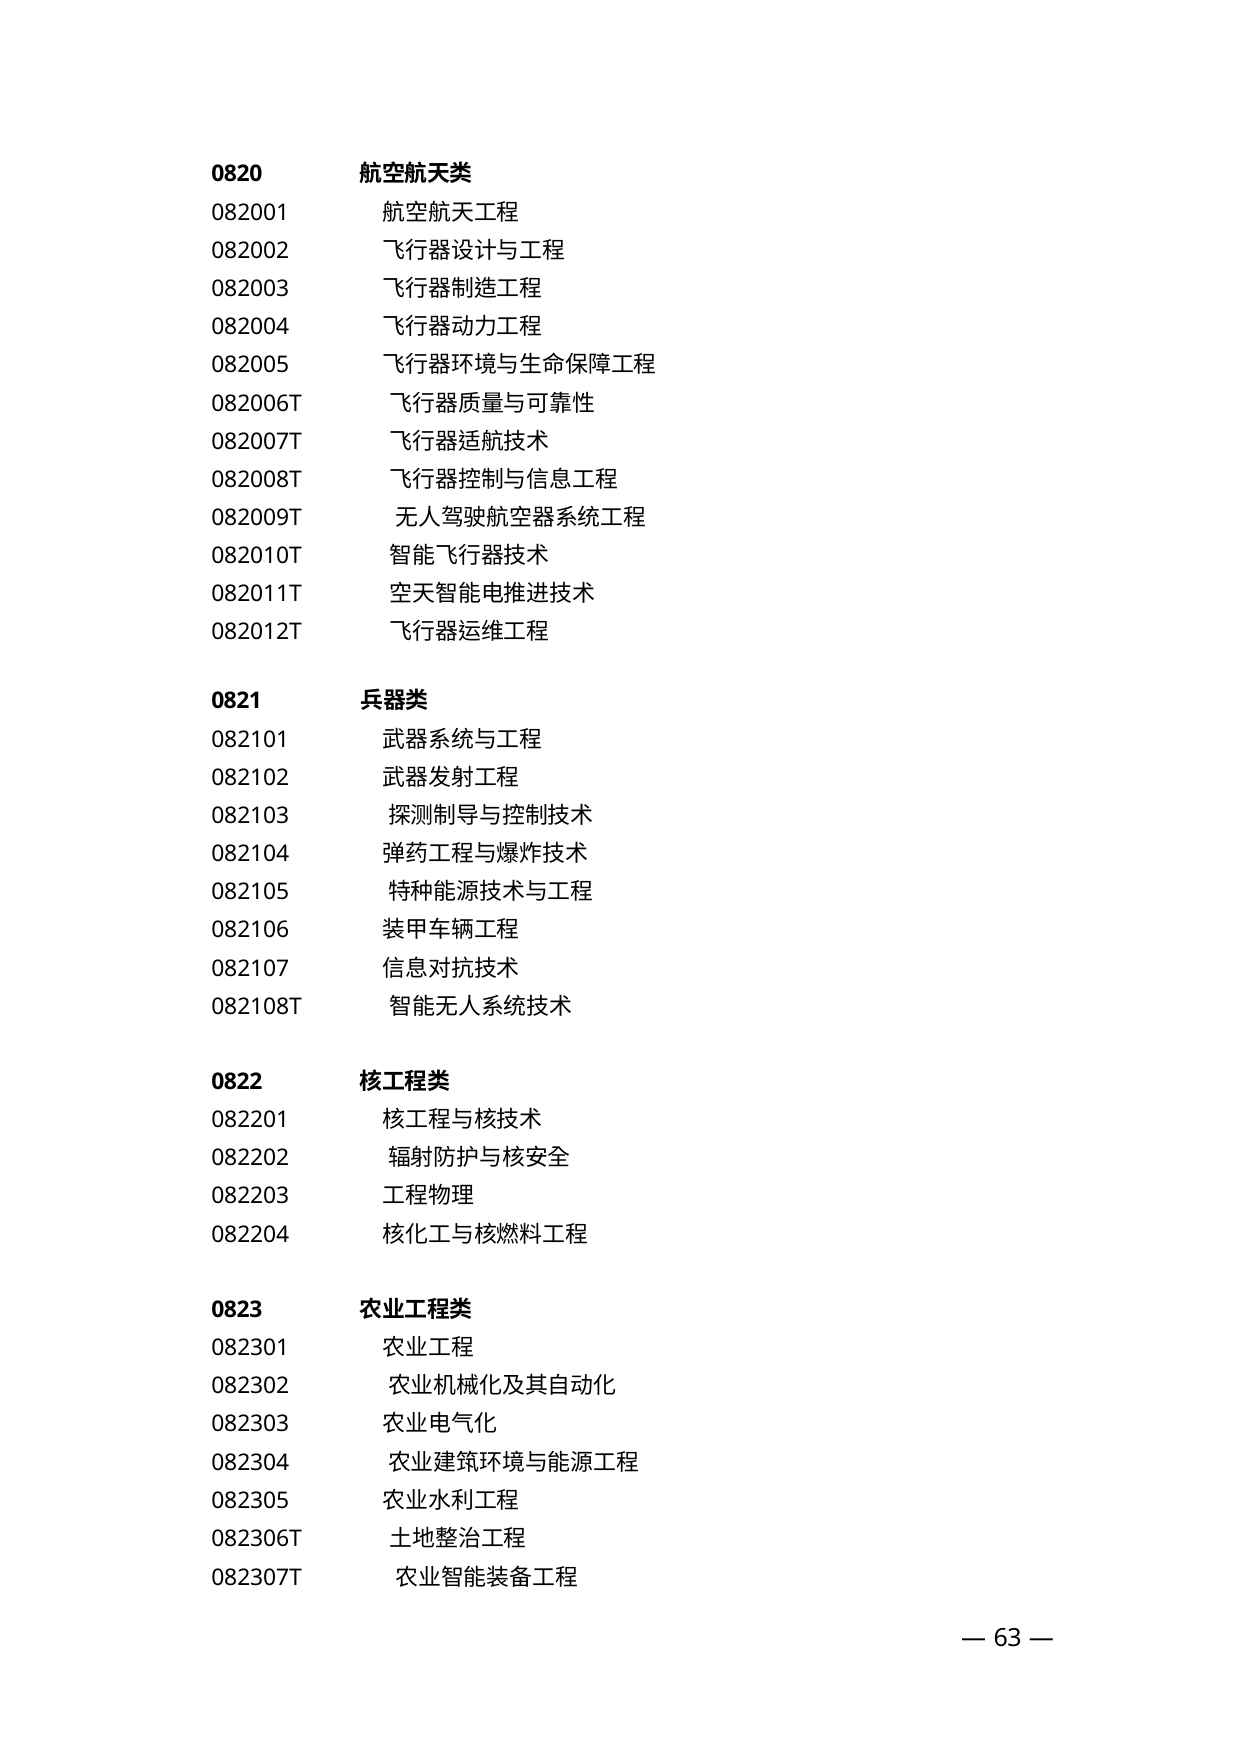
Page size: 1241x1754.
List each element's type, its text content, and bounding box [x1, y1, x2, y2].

text 082006T 飞行器质量与可靠性 [211, 388, 1054, 417]
text 082201 核工程与核技术 [211, 1105, 1054, 1133]
text 082202 辐射防护与核安全 [211, 1143, 1054, 1171]
text 082305 农业水利工程 [211, 1486, 1054, 1514]
text 082108T 智能无人系统技术 [211, 991, 1054, 1020]
text 082303 农业电气化 [211, 1409, 1054, 1438]
text 082103 探测制导与控制技术 [211, 801, 1054, 829]
text 082007T 飞行器适航技术 [211, 426, 1054, 455]
text 082107 信息对抗技术 [211, 953, 1054, 982]
text 082003 飞行器制造工程 [211, 273, 1054, 302]
text 082010T 智能飞行器技术 [211, 541, 1054, 569]
text 082012T 飞行器运维工程 [211, 617, 1054, 646]
text 082101 武器系统与工程 [211, 724, 1054, 753]
text 082307T 农业智能装备工程 [211, 1562, 1054, 1591]
text 082008T 飞行器控制与信息工程 [211, 464, 1054, 493]
text 082005 飞行器环境与生命保障工程 [211, 350, 1054, 378]
text 082106 装甲车辆工程 [211, 915, 1054, 944]
text 082002 飞行器设计与工程 [211, 235, 1054, 264]
text 082306T 土地整治工程 [211, 1524, 1054, 1552]
text 082204 核化工与核燃料工程 [211, 1219, 1054, 1248]
text 082004 飞行器动力工程 [211, 312, 1054, 340]
text 082105 特种能源技术与工程 [211, 877, 1054, 905]
text 0820 航空航天类 [211, 159, 1054, 187]
text 082302 农业机械化及其自动化 [211, 1371, 1054, 1399]
text 082009T 无人驾驶航空器系统工程 [211, 502, 1054, 531]
text 082001 航空航天工程 [211, 197, 1054, 226]
text 082011T 空天智能电推进技术 [211, 579, 1054, 607]
text 082301 农业工程 [211, 1332, 1054, 1361]
text 0822 核工程类 [211, 1067, 1054, 1095]
text 082203 工程物理 [211, 1181, 1054, 1210]
text 0823 农业工程类 [211, 1294, 1054, 1323]
text 082304 农业建筑环境与能源工程 [211, 1447, 1054, 1476]
text 082104 弹药工程与爆炸技术 [211, 839, 1054, 867]
text 082102 武器发射工程 [211, 762, 1054, 791]
text 0821 兵器类 [211, 686, 1054, 714]
